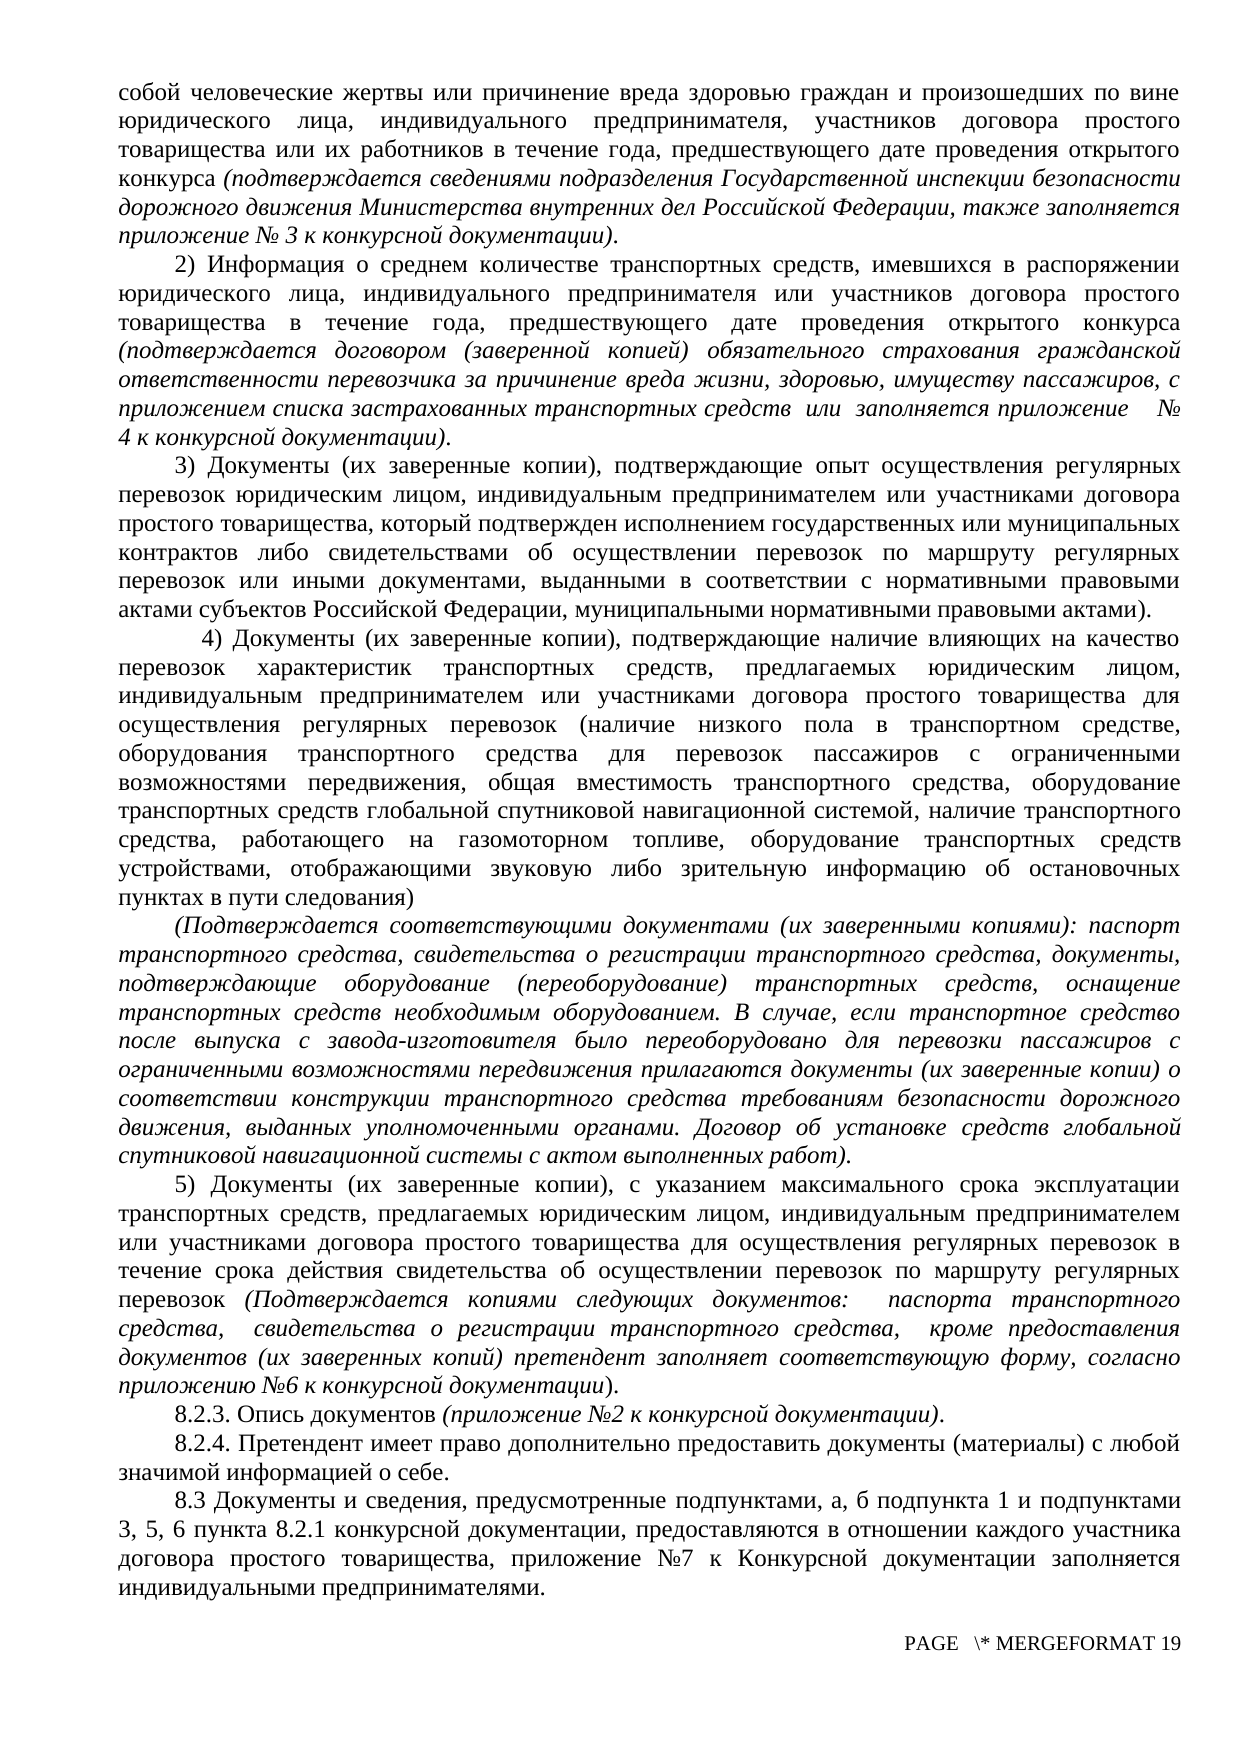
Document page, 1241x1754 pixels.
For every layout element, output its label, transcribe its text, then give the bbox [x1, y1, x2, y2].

text 2) Информация о среднем количестве транспортных средств, имевшихся в распоряжении юридического лица, индивидуального предпринимателя или участников договора простого товарищества в течение года, предшествующего дате проведения открытого конкурса (подтверждается договором (заверенной копией) обязательного страхования гражданской ответственности перевозчика за причинение вреда жизни, здоровью, имуществу пассажиров, с приложением списка застрахованных транспортных средств или заполняется приложение № 4 к конкурсной документации). [118, 249, 1181, 451]
text 8.3 Документы и сведения, предусмотренные подпунктами, а, б подпункта 1 и подпунктами 3, 5, 6 пункта 8.2.1 конкурсной документации, предоставляются в отношении каждого участника договора простого товарищества, приложение №7 к Конкурсной документации заполняется индивидуальными предпринимателями. [118, 1486, 1181, 1601]
text 8.2.3. Опись документов (приложение №2 к конкурсной документации). [118, 1399, 1181, 1428]
text 4) Документы (их заверенные копии), подтверждающие наличие влияющих на качество перевозок характеристик транспортных средств, предлагаемых юридическим лицом, индивидуальным предпринимателем или участниками договора простого товарищества для осуществления регулярных перевозок (наличие низкого пола в транспортном средстве, оборудования транспортного средства для перевозок пассажиров с ограниченными возможностями передвижения, общая вместимость транспортного средства, оборудование транспортных средств глобальной спутниковой навигационной системой, наличие транспортного средства, работающего на газомоторном топливе, оборудование транспортных средств устройствами, отображающими звуковую либо зрительную информацию об остановочных пунктах в пути следования) [118, 623, 1181, 911]
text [118, 77, 1181, 249]
text 8.2.4. Претендент имеет право дополнительно предоставить документы (материалы) с любой значимой информацией о себе. [118, 1428, 1181, 1486]
text 3) Документы (их заверенные копии), подтверждающие опыт осуществления регулярных перевозок юридическим лицом, индивидуальным предпринимателем или участниками договора простого товарищества, который подтвержден исполнением государственных или муниципальных контрактов либо свидетельствами об осуществлении перевозок по маршруту регулярных перевозок или иными документами, выданными в соответствии с нормативными правовыми актами субъектов Российской Федерации, муниципальными нормативными правовыми актами). [118, 451, 1181, 623]
text (Подтверждается соответствующими документами (их заверенными копиями): паспорт транспортного средства, свидетельства о регистрации транспортного средства, документы, подтверждающие оборудование (переоборудование) транспортных средств, оснащение транспортных средств необходимым оборудованием. В случае, если транспортное средство после выпуска с завода-изготовителя было переоборудовано для перевозки пассажиров с ограниченными возможностями передвижения прилагаются документы (их заверенные копии) о соответствии конструкции транспортного средства требованиям безопасности дорожного движения, выданных уполномоченными органами. Договор об установке средств глобальной спутниковой навигационной системы с актом выполненных работ). [118, 911, 1181, 1169]
text 5) Документы (их заверенные копии), с указанием максимального срока эксплуатации транспортных средств, предлагаемых юридическим лицом, индивидуальным предпринимателем или участниками договора простого товарищества для осуществления регулярных перевозок в течение срока действия свидетельства об осуществлении перевозок по маршруту регулярных перевозок (Подтверждается копиями следующих документов: паспорта транспортного средства, свидетельства о регистрации транспортного средства, кроме предоставления документов (их заверенных копий) претендент заполняет соответствующую форму, согласно приложению №6 к конкурсной документации). [118, 1169, 1181, 1399]
